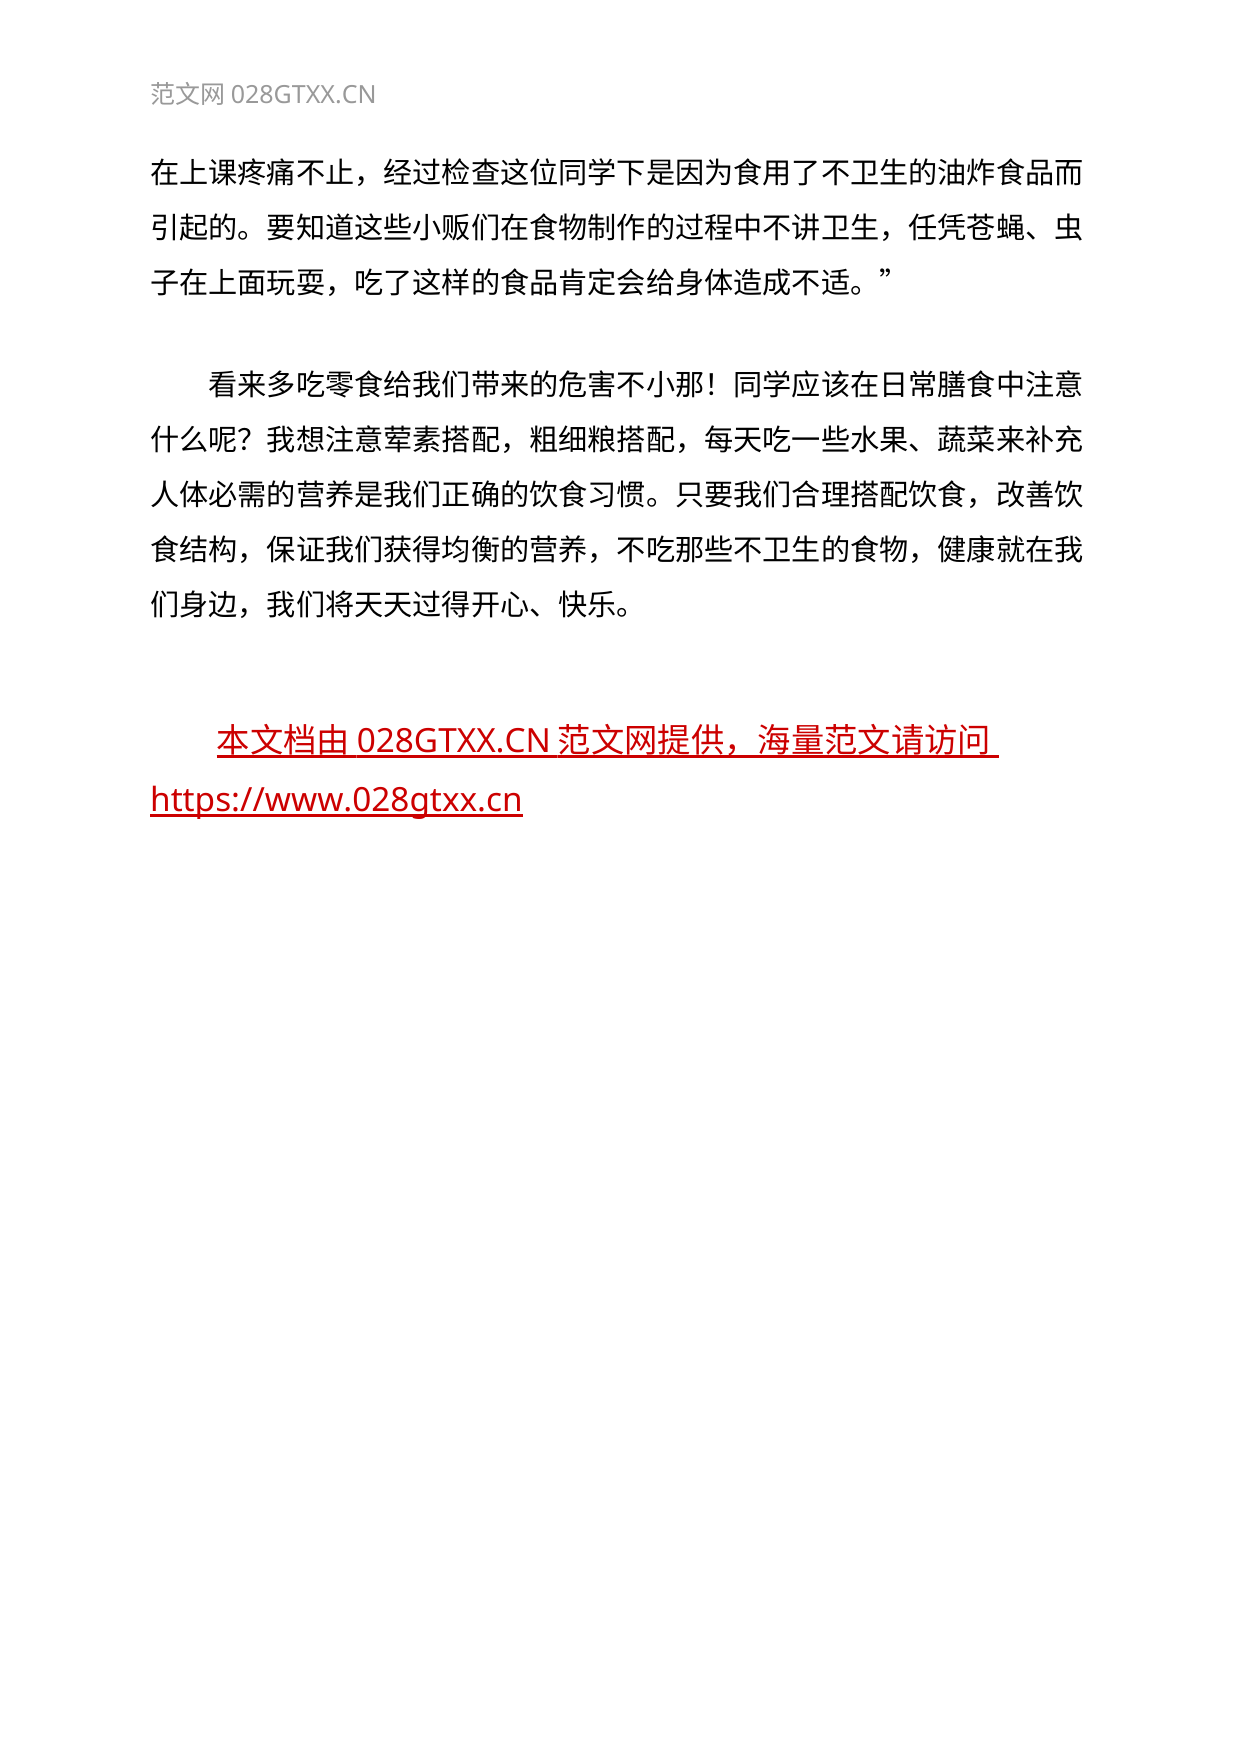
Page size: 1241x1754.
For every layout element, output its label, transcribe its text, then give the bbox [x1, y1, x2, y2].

text 看来多吃零食给我们带来的危害不小那！同学应该在日常膳食中注意什么呢？我想注意荤素搭配，粗细粮搭配，每天吃一些水果、蔬菜来补充人体必需的营养是我们正确的饮食习惯。只要我们合理搭配饮食，改善饮食结构，保证我们获得均衡的营养，不吃那些不卫生的食物，健康就在我们身边，我们将天天过得开心、快乐。 [150, 362, 1090, 623]
text 本文档由028GTXX.CN范文网提供，海量范文请访问 https://www.028gtxx.cn [150, 714, 1090, 822]
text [150, 150, 1090, 302]
